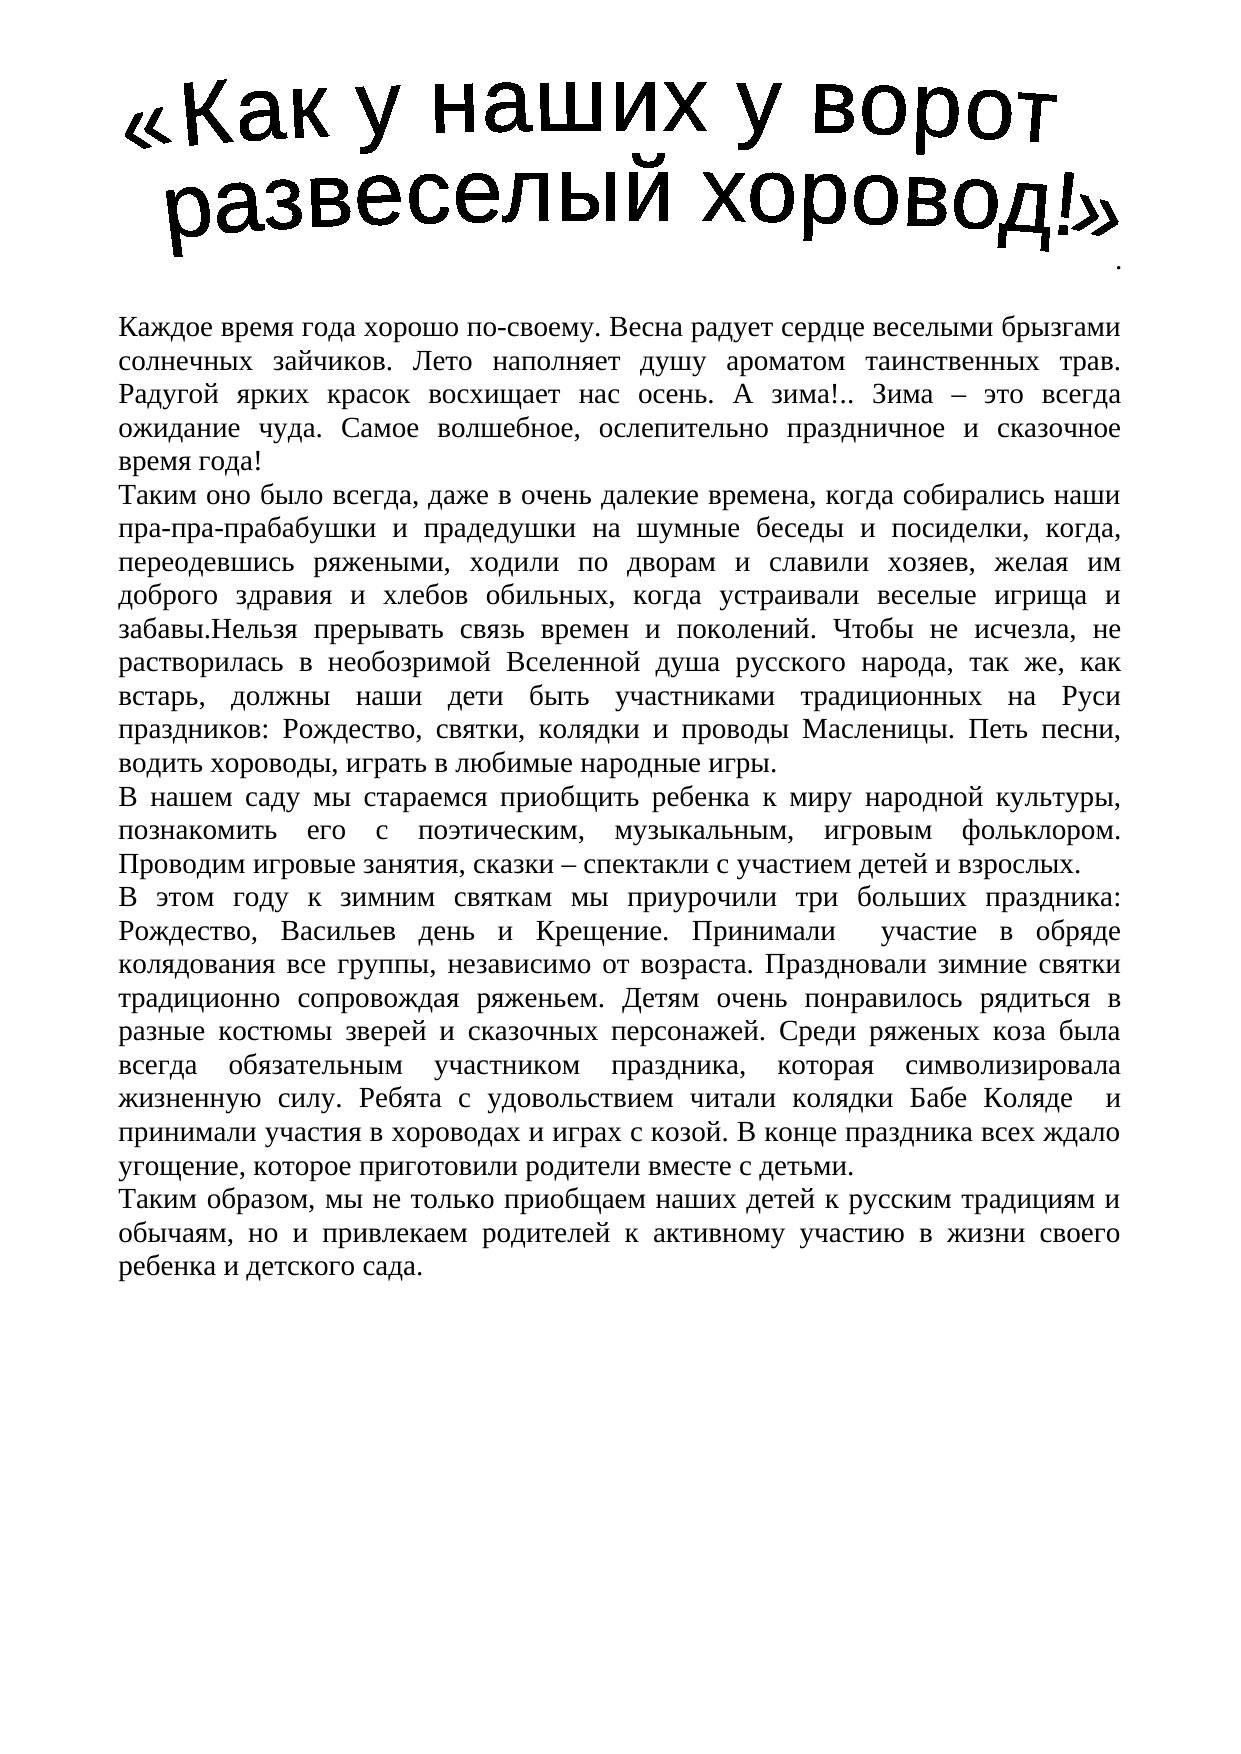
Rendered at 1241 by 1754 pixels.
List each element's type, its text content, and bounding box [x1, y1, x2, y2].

text В этом году к зимним святкам мы приурочили три больших праздника: Рождество, Васильев день и Крещение. Принимали участие в обряде колядования все группы, независимо от возраста. Праздновали зимние святки традиционно сопровождая ряженьем. Детям очень понравилось рядиться в разные костюмы зверей и сказочных персонажей. Среди ряженых коза была всегда обязательным участником праздника, которая символизировала жизненную силу. Ребята с удовольствием читали колядки Бабе Коляде и принимали участия в хороводах и играх с козой. В конце праздника всех ждало угощение, которое приготовили родители вместе с детьми. [118, 879, 1122, 1181]
text В нашем саду мы стараемся приобщить ребенка к миру народной культуры, познакомить его с поэтическим, музыкальным, игровым фольклором. Проводим игровые занятия, сказки – спектакли с участием детей и взрослых. [118, 779, 1122, 879]
text Таким образом, мы не только приобщаем наших детей к русским традициям и обычаям, но и привлекаем родителей к активному участию в жизни своего ребенка и детского сада. [118, 1181, 1122, 1282]
text Таким оно было всегда, даже в очень далекие времена, когда собирались наши пра-пра-прабабушки и прадедушки на шумные беседы и посиделки, когда, переодевшись ряжеными, ходили по дворам и славили хозяев, желая им доброго здравия и хлебов обильных, когда устраивали веселые игрища и забавы.Нельзя прерывать связь времен и поколений. Чтобы не исчезла, не растворилась в необозримой Вселенной душа русского народа, так же, как встарь, должны наши дети быть участниками традиционных на Руси праздников: Рождество, святки, колядки и проводы Масленицы. Петь песни, водить хороводы, играть в любимые народные игры. [118, 477, 1122, 779]
text . [118, 242, 1122, 276]
text Каждое время года хорошо по-своему. Весна радует сердце веселыми брызгами солнечных зайчиков. Лето наполняет душу ароматом таинственных трав. Радугой ярких красок восхищает нас осень. А зима!.. Зима – это всегда ожидание чуда. Самое волшебное, ослепительно праздничное и сказочное время года! [118, 309, 1122, 477]
